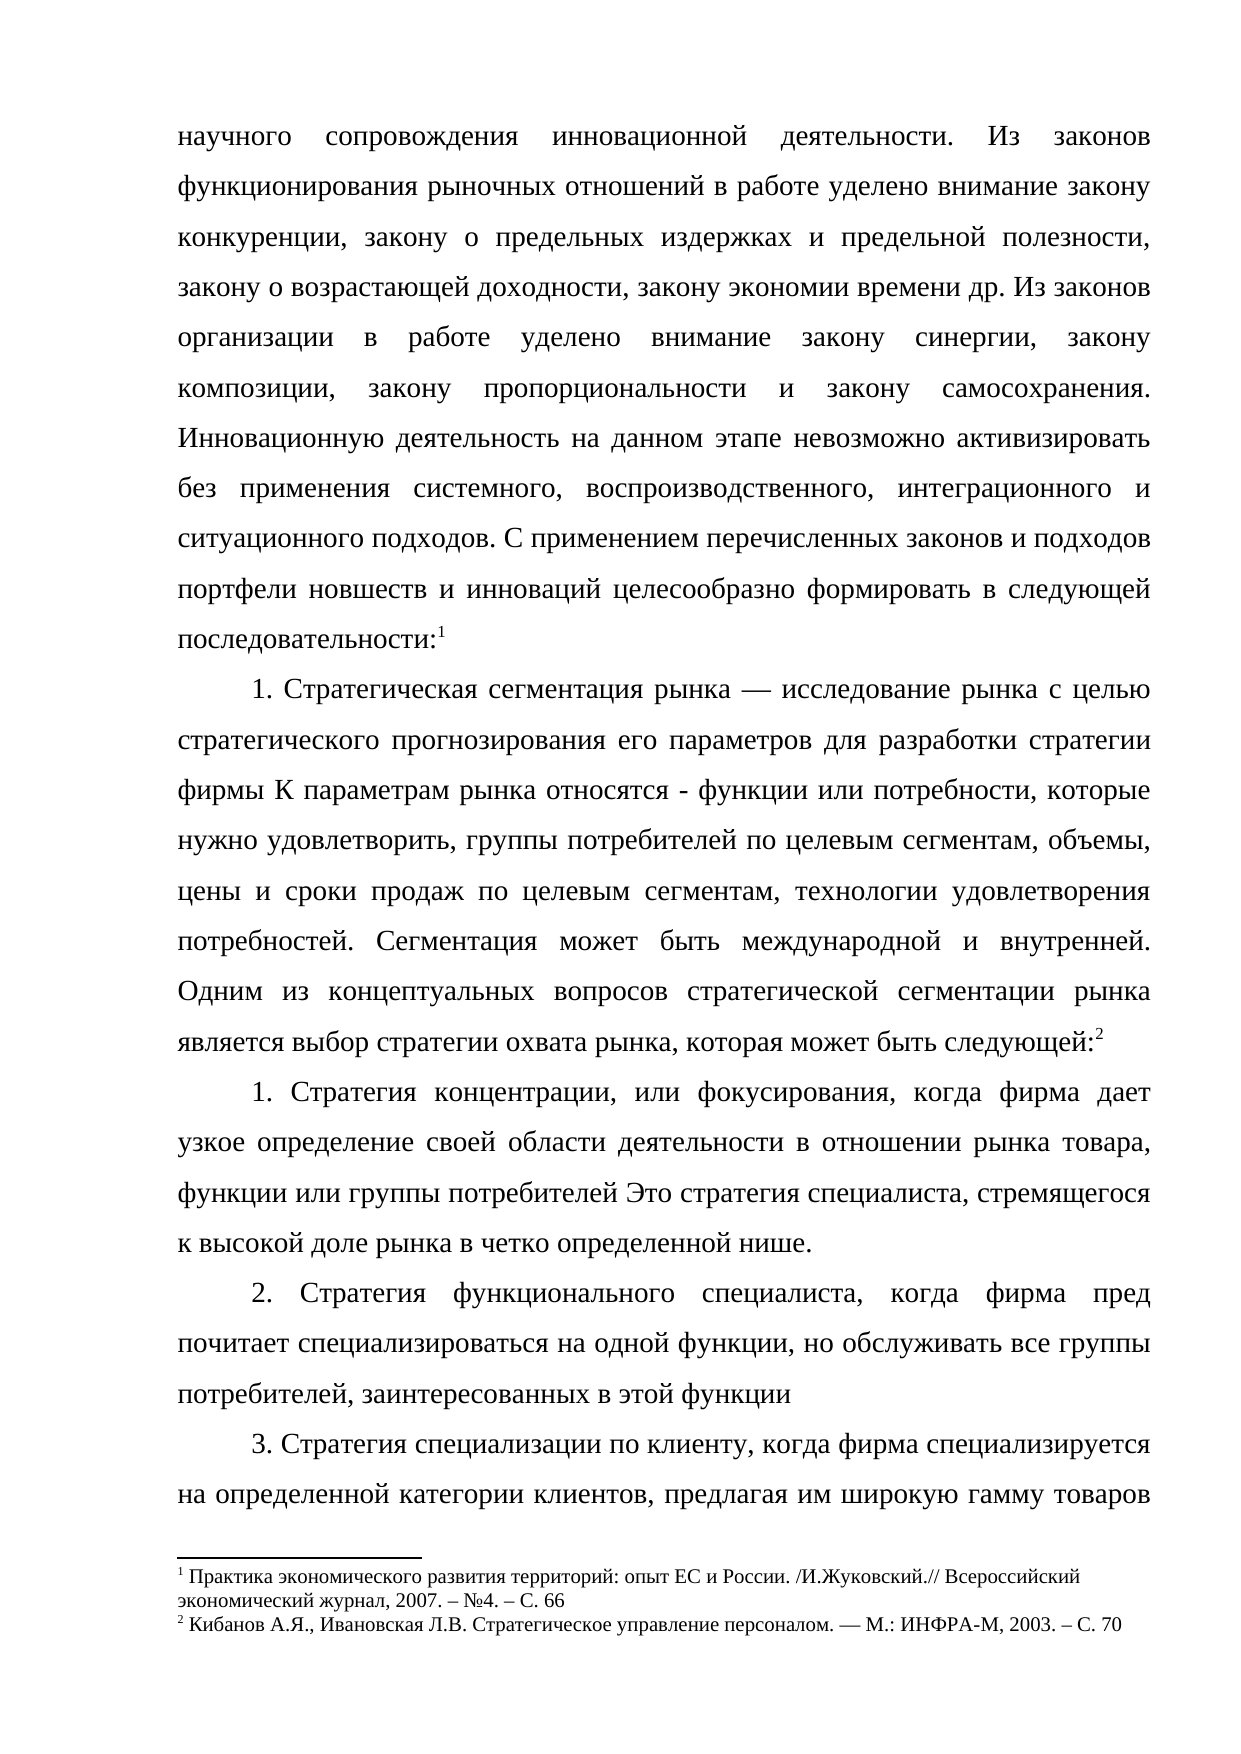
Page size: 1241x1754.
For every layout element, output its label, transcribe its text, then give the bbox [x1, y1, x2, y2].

text 2. Стратегия функционального специалиста, когда фирма пред почитает специализироваться на одной функции, но обслуживать все группы потребителей, заинтересованных в этой функции [177, 1275, 1152, 1409]
text 1. Стратегия концентрации, или фокусирования, когда фирма дает узкое определение своей области деятельности в отношении рынка товара, функции или группы потребителей Это стратегия специалиста, стремящегося к высокой доле рынка в четко определенной нише. [177, 1074, 1152, 1258]
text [177, 118, 1152, 655]
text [177, 1426, 1152, 1510]
text 1. Стратегическая сегментация рынка — исследование рынка с целью стратегического прогнозирования его параметров для разработки стратегии фирмы К параметрам рынка относятся - функции или потребности, которые нужно удовлетворить, группы потребителей по целевым сегментам, объемы, цены и сроки продаж по целевым сегментам, технологии удовлетворения потребностей. Сегментация может быть международной и внутренней. Одним из концептуальных вопросов стратегической сегментации рынка является выбор стратегии охвата рынка, которая может быть следующей: [177, 672, 1152, 1057]
